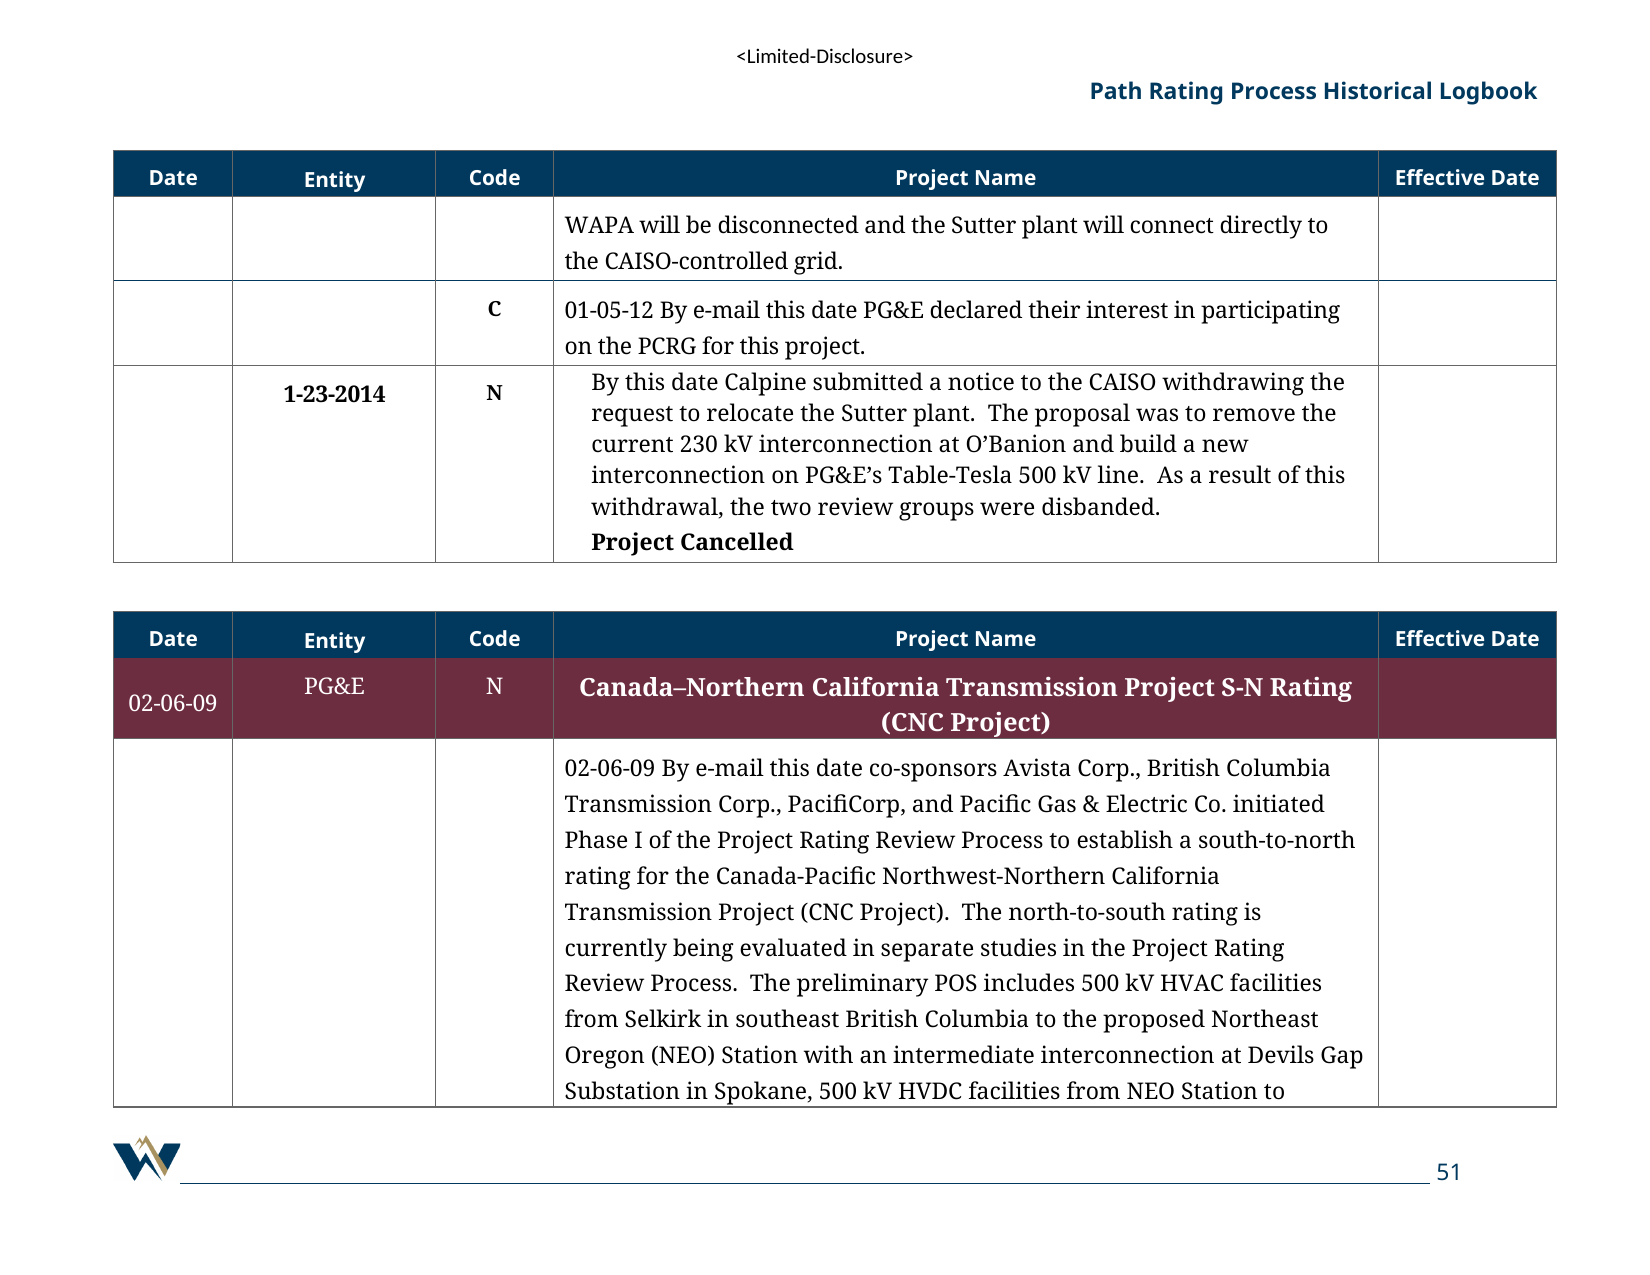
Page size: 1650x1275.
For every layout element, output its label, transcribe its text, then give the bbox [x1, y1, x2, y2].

table_header Code [436, 612, 553, 657]
table_header Effective Date [1379, 612, 1556, 657]
table_cell [114, 197, 232, 280]
table_cell 02-06-09 [114, 658, 232, 738]
table_header Project Name [554, 612, 1378, 657]
table_cell [114, 739, 232, 1106]
table_header Project Name [554, 151, 1378, 196]
table_cell [436, 739, 553, 1106]
table_cell PG&E [233, 658, 435, 738]
table_cell [1379, 281, 1556, 365]
table_cell [1379, 366, 1556, 562]
table_cell [1379, 197, 1556, 280]
table_cell [436, 197, 553, 280]
table_header Entity [233, 612, 435, 657]
picture [112, 1135, 181, 1181]
table_cell N [436, 366, 553, 562]
table_header Entity [233, 151, 435, 196]
table_cell N [436, 658, 553, 738]
table_header Date [114, 612, 232, 657]
table_header Date [114, 151, 232, 196]
table_cell By this date Calpine submitted a notice to the CAISO withdrawing the request to relocate the Sutter plant. The proposal was to remove the current 230 kV interconnection at O’Banion and build a new interconnection on PG&E’s Table-Tesla 500 kV line. As a result of this withdrawal, the two review groups were disbanded. Project Cancelled [554, 366, 1378, 562]
table_cell [114, 366, 232, 562]
table_cell C [436, 281, 553, 365]
table_cell Canada–Northern California Transmission Project S-N Rating (CNC Project) [554, 658, 1378, 738]
table_cell [233, 197, 435, 280]
table_cell 01-05-12 By e-mail this date PG&E declared their interest in participating on the PCRG for this project. [554, 281, 1378, 365]
table_cell [233, 739, 435, 1106]
table_cell 1-23-2014 [233, 366, 435, 562]
table_cell [1379, 658, 1556, 738]
table_cell [1379, 739, 1556, 1106]
table_header Code [436, 151, 553, 196]
table_cell [233, 281, 435, 365]
table_cell [114, 281, 232, 365]
table_header Effective Date [1379, 151, 1556, 196]
